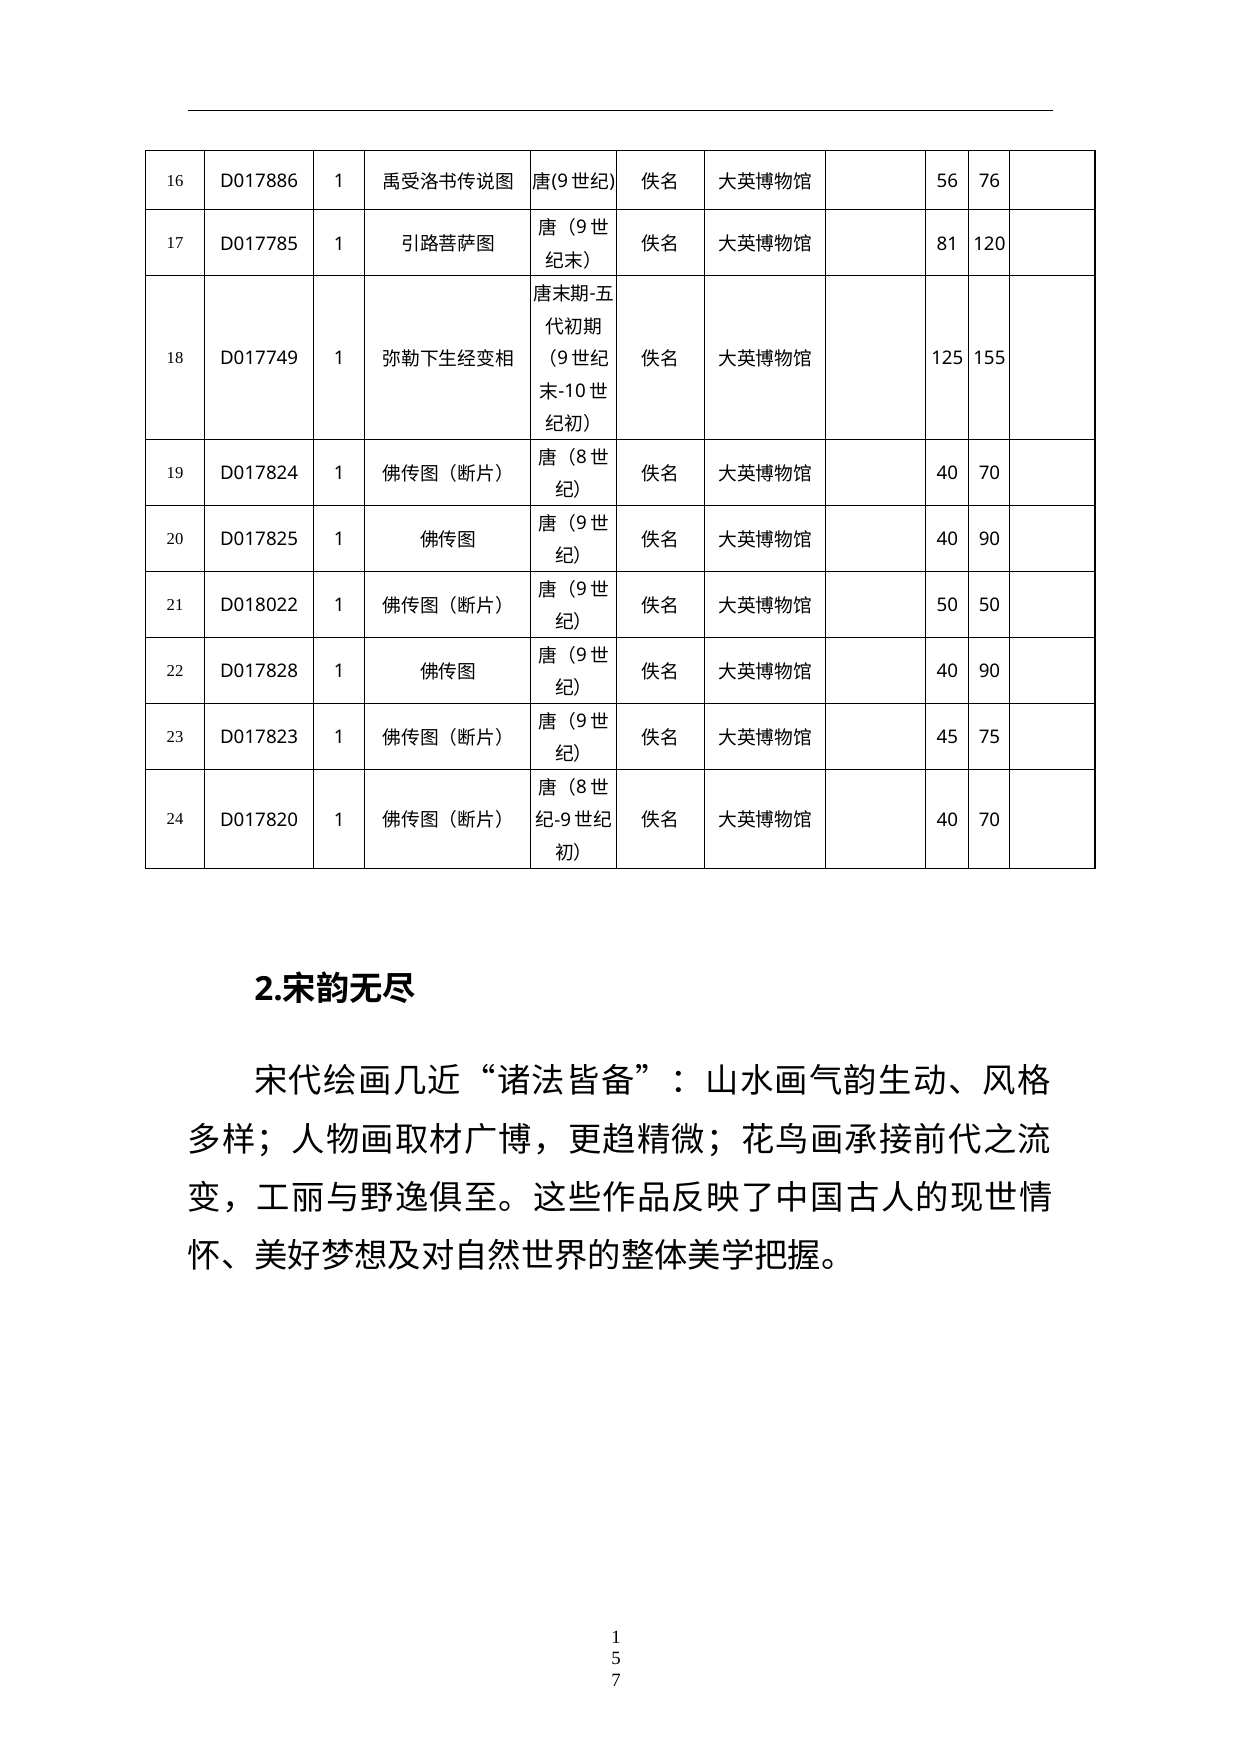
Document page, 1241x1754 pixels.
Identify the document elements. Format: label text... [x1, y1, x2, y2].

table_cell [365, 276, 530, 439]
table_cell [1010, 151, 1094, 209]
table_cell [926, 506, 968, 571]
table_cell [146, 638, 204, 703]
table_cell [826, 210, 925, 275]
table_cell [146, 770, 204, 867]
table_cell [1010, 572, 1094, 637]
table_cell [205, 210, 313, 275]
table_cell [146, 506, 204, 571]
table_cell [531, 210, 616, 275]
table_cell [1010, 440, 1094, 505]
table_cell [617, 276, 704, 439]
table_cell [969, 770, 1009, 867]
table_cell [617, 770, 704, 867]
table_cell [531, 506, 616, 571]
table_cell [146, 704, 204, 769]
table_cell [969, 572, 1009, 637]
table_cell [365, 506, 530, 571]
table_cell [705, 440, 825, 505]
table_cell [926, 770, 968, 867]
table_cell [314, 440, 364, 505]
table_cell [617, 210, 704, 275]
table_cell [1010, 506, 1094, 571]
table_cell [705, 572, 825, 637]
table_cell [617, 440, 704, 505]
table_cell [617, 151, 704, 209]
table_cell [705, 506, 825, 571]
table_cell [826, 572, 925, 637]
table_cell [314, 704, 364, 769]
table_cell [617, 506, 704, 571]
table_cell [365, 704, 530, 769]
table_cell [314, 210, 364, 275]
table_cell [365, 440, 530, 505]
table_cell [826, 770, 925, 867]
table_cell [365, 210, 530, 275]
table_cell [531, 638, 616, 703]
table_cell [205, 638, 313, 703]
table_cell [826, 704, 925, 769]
text 宋代绘画几近“诸法皆备”：山水画气韵生动、风格多样；人物画取材广博，更趋精微；花鸟画承接前代之流变，工丽与野逸俱至。这些作品反映了中国古人的现世情怀、美好梦想及对自然世界的整体美学把握。 [187, 1046, 1053, 1279]
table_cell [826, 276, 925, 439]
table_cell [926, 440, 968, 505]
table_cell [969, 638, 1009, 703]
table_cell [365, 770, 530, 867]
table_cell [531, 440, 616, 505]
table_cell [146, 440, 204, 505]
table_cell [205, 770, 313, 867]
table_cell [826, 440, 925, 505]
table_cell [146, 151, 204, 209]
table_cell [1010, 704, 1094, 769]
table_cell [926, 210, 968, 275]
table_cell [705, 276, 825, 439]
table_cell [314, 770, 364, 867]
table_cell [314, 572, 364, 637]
subtitle 2.宋韵无尽 [187, 954, 1053, 1019]
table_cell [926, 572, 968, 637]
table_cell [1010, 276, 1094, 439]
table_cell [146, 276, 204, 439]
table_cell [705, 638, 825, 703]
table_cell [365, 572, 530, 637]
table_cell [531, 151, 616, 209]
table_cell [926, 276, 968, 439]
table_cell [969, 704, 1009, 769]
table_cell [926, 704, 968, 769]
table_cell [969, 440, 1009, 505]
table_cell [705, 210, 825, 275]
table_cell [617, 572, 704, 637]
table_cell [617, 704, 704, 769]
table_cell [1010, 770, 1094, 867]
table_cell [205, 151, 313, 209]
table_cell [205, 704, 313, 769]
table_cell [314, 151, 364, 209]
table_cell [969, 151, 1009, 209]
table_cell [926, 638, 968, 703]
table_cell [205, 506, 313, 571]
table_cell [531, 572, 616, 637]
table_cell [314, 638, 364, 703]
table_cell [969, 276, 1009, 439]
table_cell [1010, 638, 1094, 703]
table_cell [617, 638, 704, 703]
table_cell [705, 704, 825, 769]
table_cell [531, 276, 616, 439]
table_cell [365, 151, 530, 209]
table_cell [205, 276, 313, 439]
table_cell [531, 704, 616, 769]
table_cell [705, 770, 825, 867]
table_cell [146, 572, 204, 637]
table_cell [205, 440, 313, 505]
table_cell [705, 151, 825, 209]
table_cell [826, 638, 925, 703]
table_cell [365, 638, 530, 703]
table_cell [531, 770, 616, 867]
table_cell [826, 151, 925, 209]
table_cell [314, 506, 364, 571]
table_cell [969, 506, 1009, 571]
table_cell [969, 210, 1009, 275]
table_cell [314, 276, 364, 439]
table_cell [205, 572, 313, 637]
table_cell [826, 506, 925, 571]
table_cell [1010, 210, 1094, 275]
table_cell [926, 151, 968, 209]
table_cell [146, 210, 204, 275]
